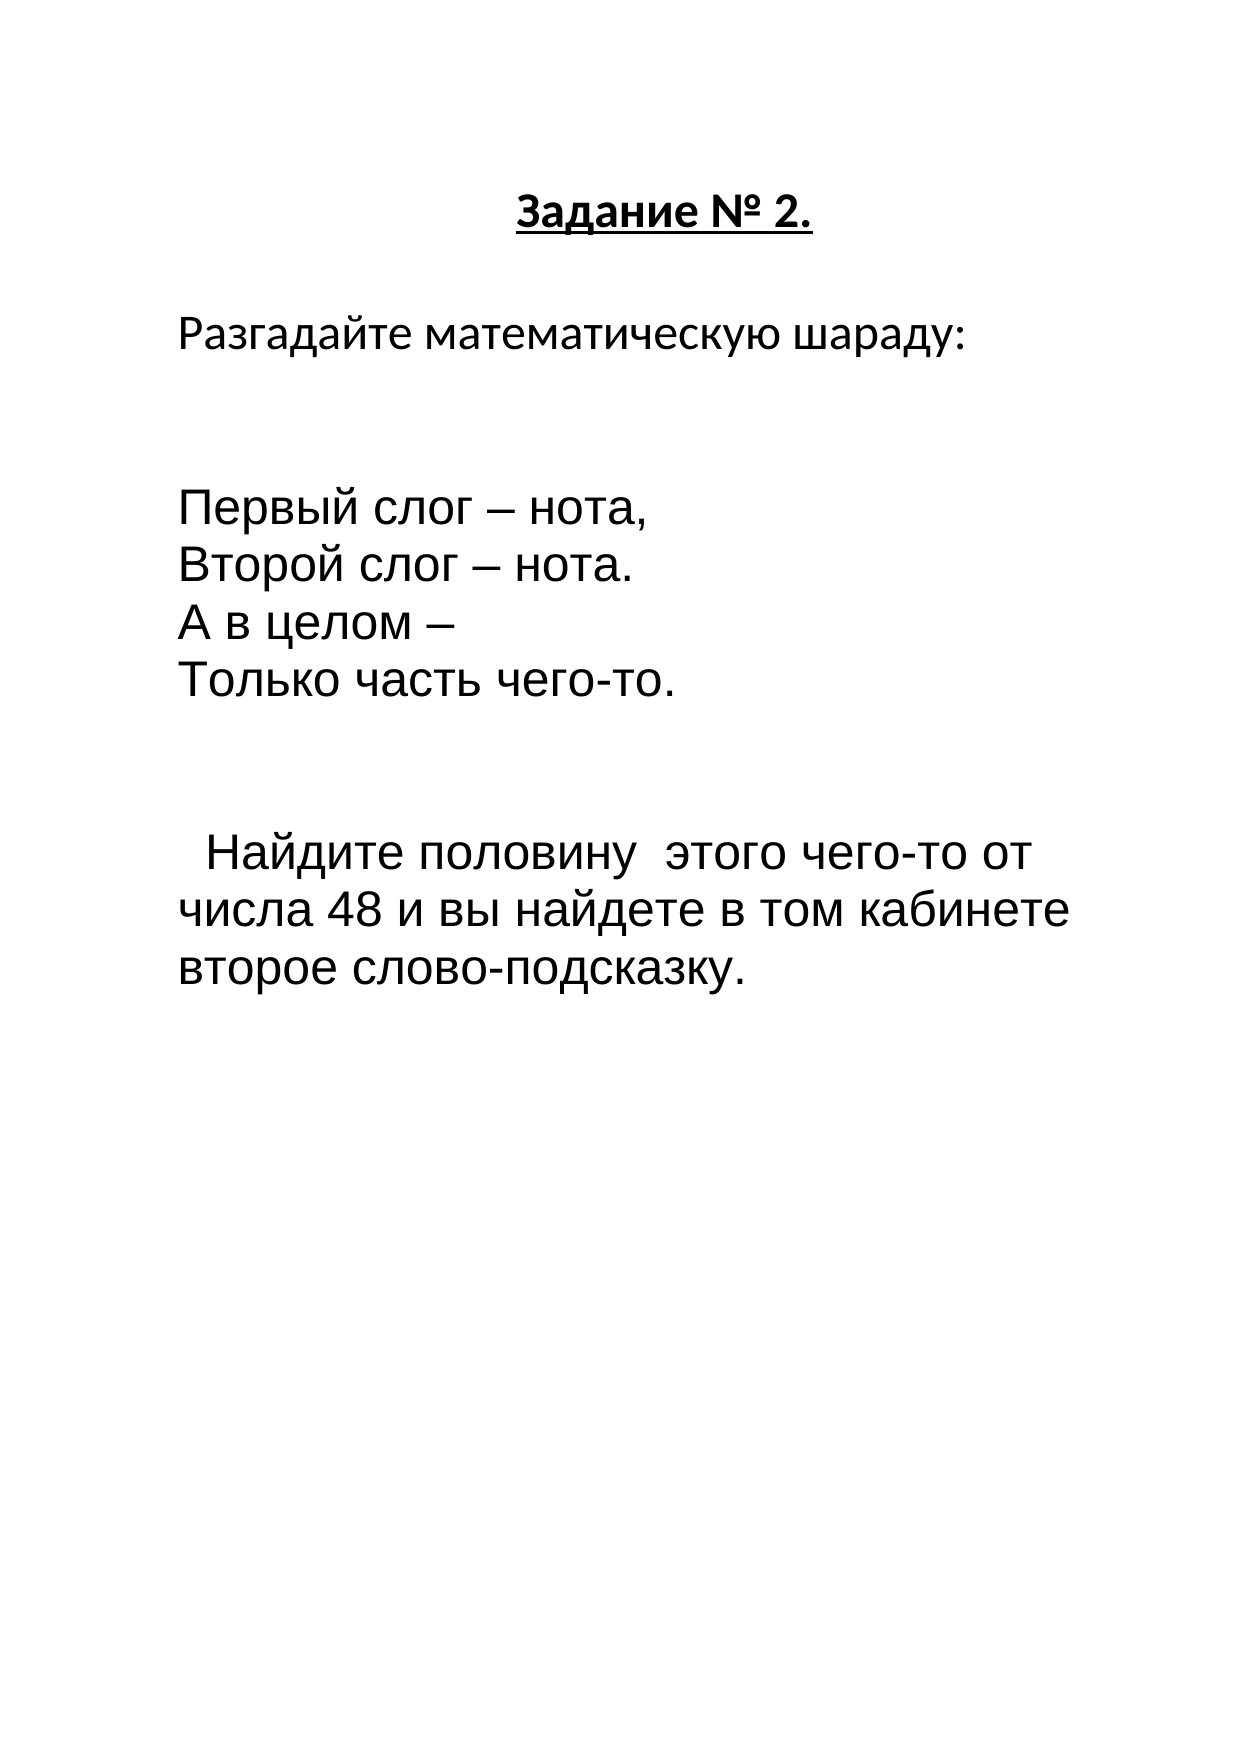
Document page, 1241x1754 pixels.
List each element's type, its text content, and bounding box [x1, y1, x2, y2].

text Найдите половину этого чего-то от числа 48 и вы найдете в том кабинете второе слово-подсказку. [177, 822, 1152, 995]
text Второй слог – нота. [177, 535, 1152, 592]
text Только часть чего-то. [177, 650, 1152, 707]
text А в целом – [177, 592, 1152, 650]
text Задание № 2. [177, 179, 1152, 240]
text Разгадайте математическую шараду: [177, 301, 1152, 362]
text Первый слог – нота, [177, 477, 1152, 535]
